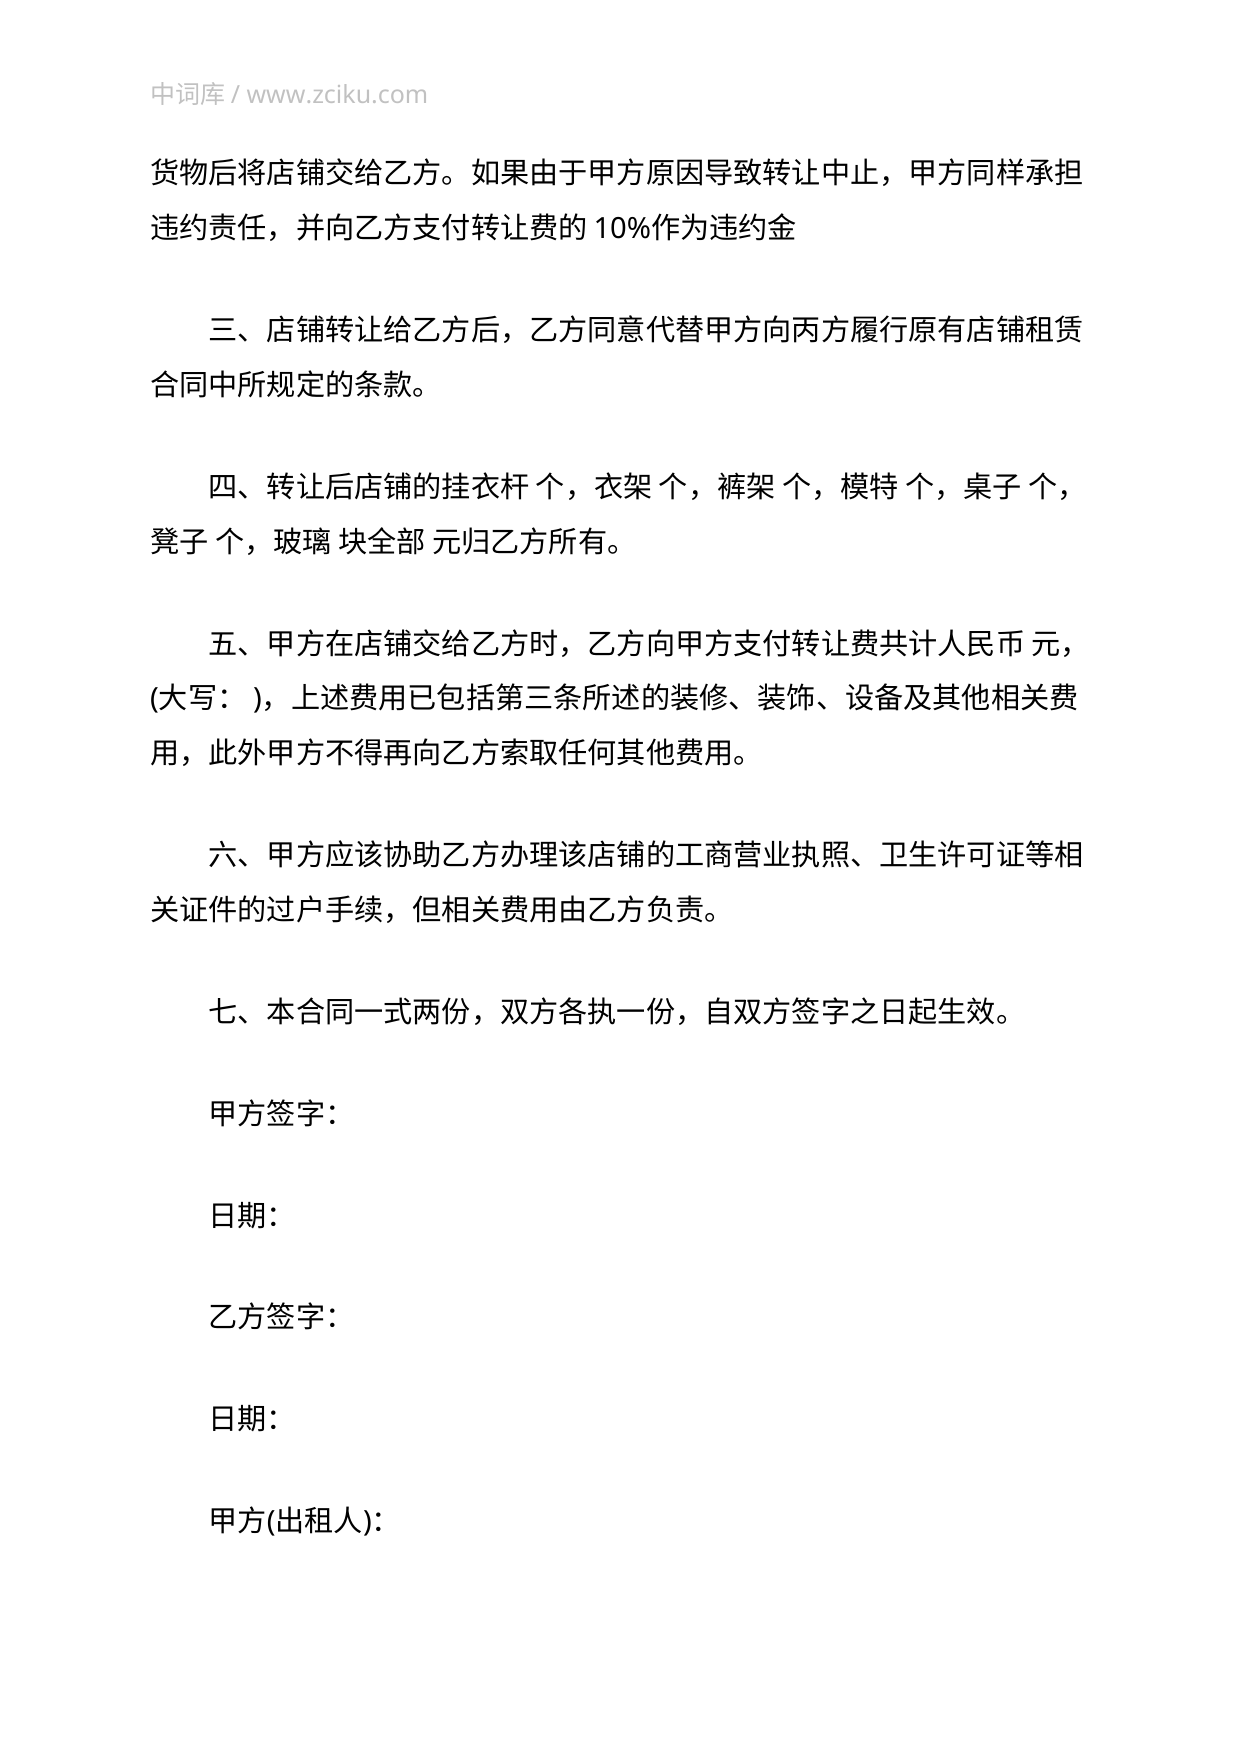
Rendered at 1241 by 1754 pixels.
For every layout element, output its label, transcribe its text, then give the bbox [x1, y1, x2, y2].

text 三、店铺转让给乙方后，乙方同意代替甲方向丙方履行原有店铺租赁合同中所规定的条款。 [150, 307, 1090, 404]
text 日期： [150, 1396, 1090, 1438]
text 六、甲方应该协助乙方办理该店铺的工商营业执照、卫生许可证等相关证件的过户手续，但相关费用由乙方负责。 [150, 832, 1090, 929]
text 五、甲方在店铺交给乙方时，乙方向甲方支付转让费共计人民币 元，(大写： )，上述费用已包括第三条所述的装修、装饰、设备及其他相关费用，此外甲方不得再向乙方索取任何其他费用。 [150, 620, 1090, 772]
text 日期： [150, 1192, 1090, 1234]
text 四、转让后店铺的挂衣杆 个，衣架 个，裤架 个，模特 个，桌子 个，凳子 个，玻璃 块全部 元归乙方所有。 [150, 463, 1090, 561]
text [150, 150, 1090, 247]
text 七、本合同一式两份，双方各执一份，自双方签字之日起生效。 [150, 988, 1090, 1031]
text 甲方(出租人)： [150, 1497, 1090, 1540]
text 乙方签字： [150, 1294, 1090, 1336]
text 甲方签字： [150, 1090, 1090, 1133]
